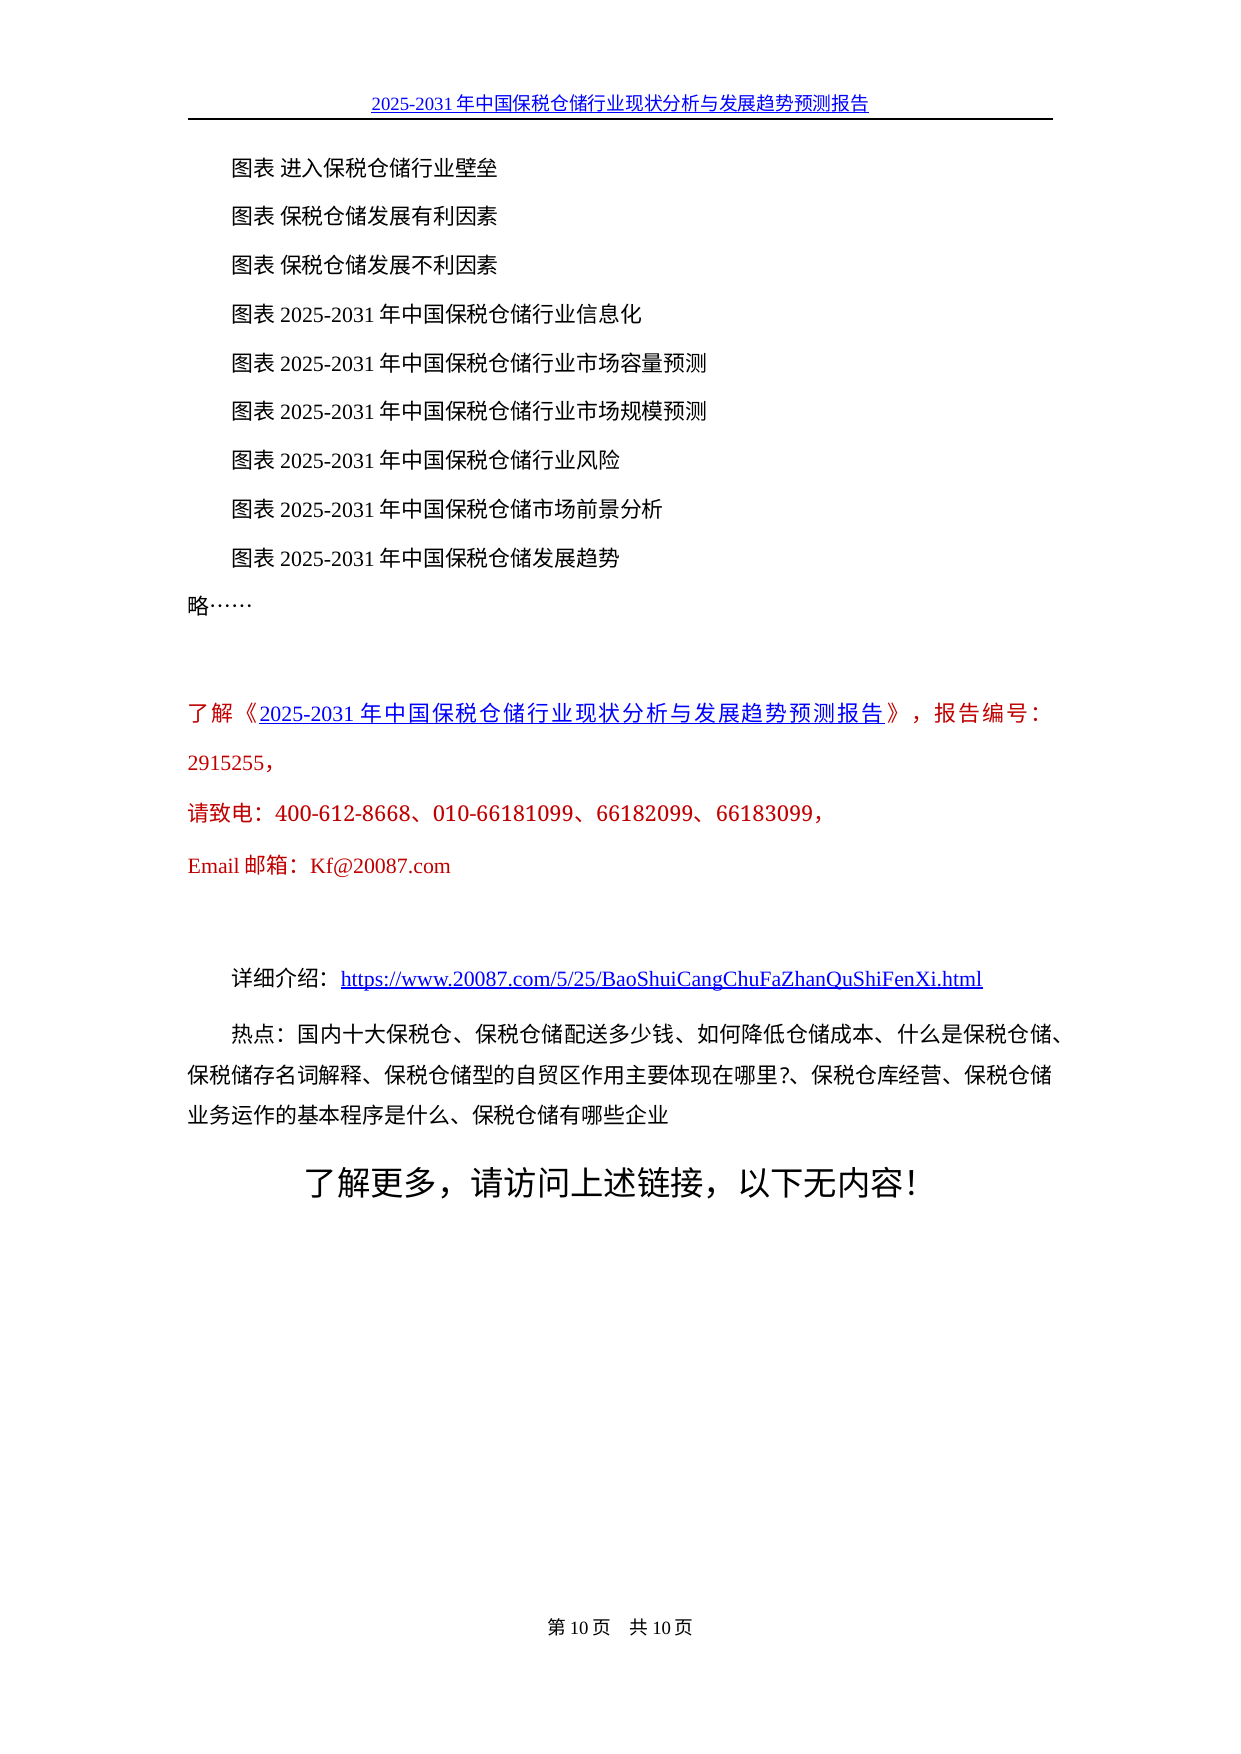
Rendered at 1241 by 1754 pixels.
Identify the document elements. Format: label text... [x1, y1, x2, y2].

text 请致电：400-612-8668、010-66181099、66182099、66183099， [187, 796, 1053, 828]
text Email邮箱：Kf@20087.com [187, 847, 1053, 880]
text 详细介绍：https://www.20087.com/5/25/BaoShuiCangChuFaZhanQuShiFenXi.html [187, 960, 1053, 993]
text 热点：国内十大保税仓、保税仓储配送多少钱、如何降低仓储成本、什么是保税仓储、保税储存名词解释、保税仓储型的自贸区作用主要体现在哪里?、保税仓库经营、保税仓储业务运作的基本程序是什么、保税仓储有哪些企业 [187, 1017, 1053, 1131]
text 了解《2025-2031年中国保税仓储行业现状分析与发展趋势预测报告》，报告编号：2915255， [187, 695, 1053, 777]
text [187, 150, 1053, 621]
title 了解更多，请访问上述链接，以下无内容！ [187, 1148, 1053, 1213]
